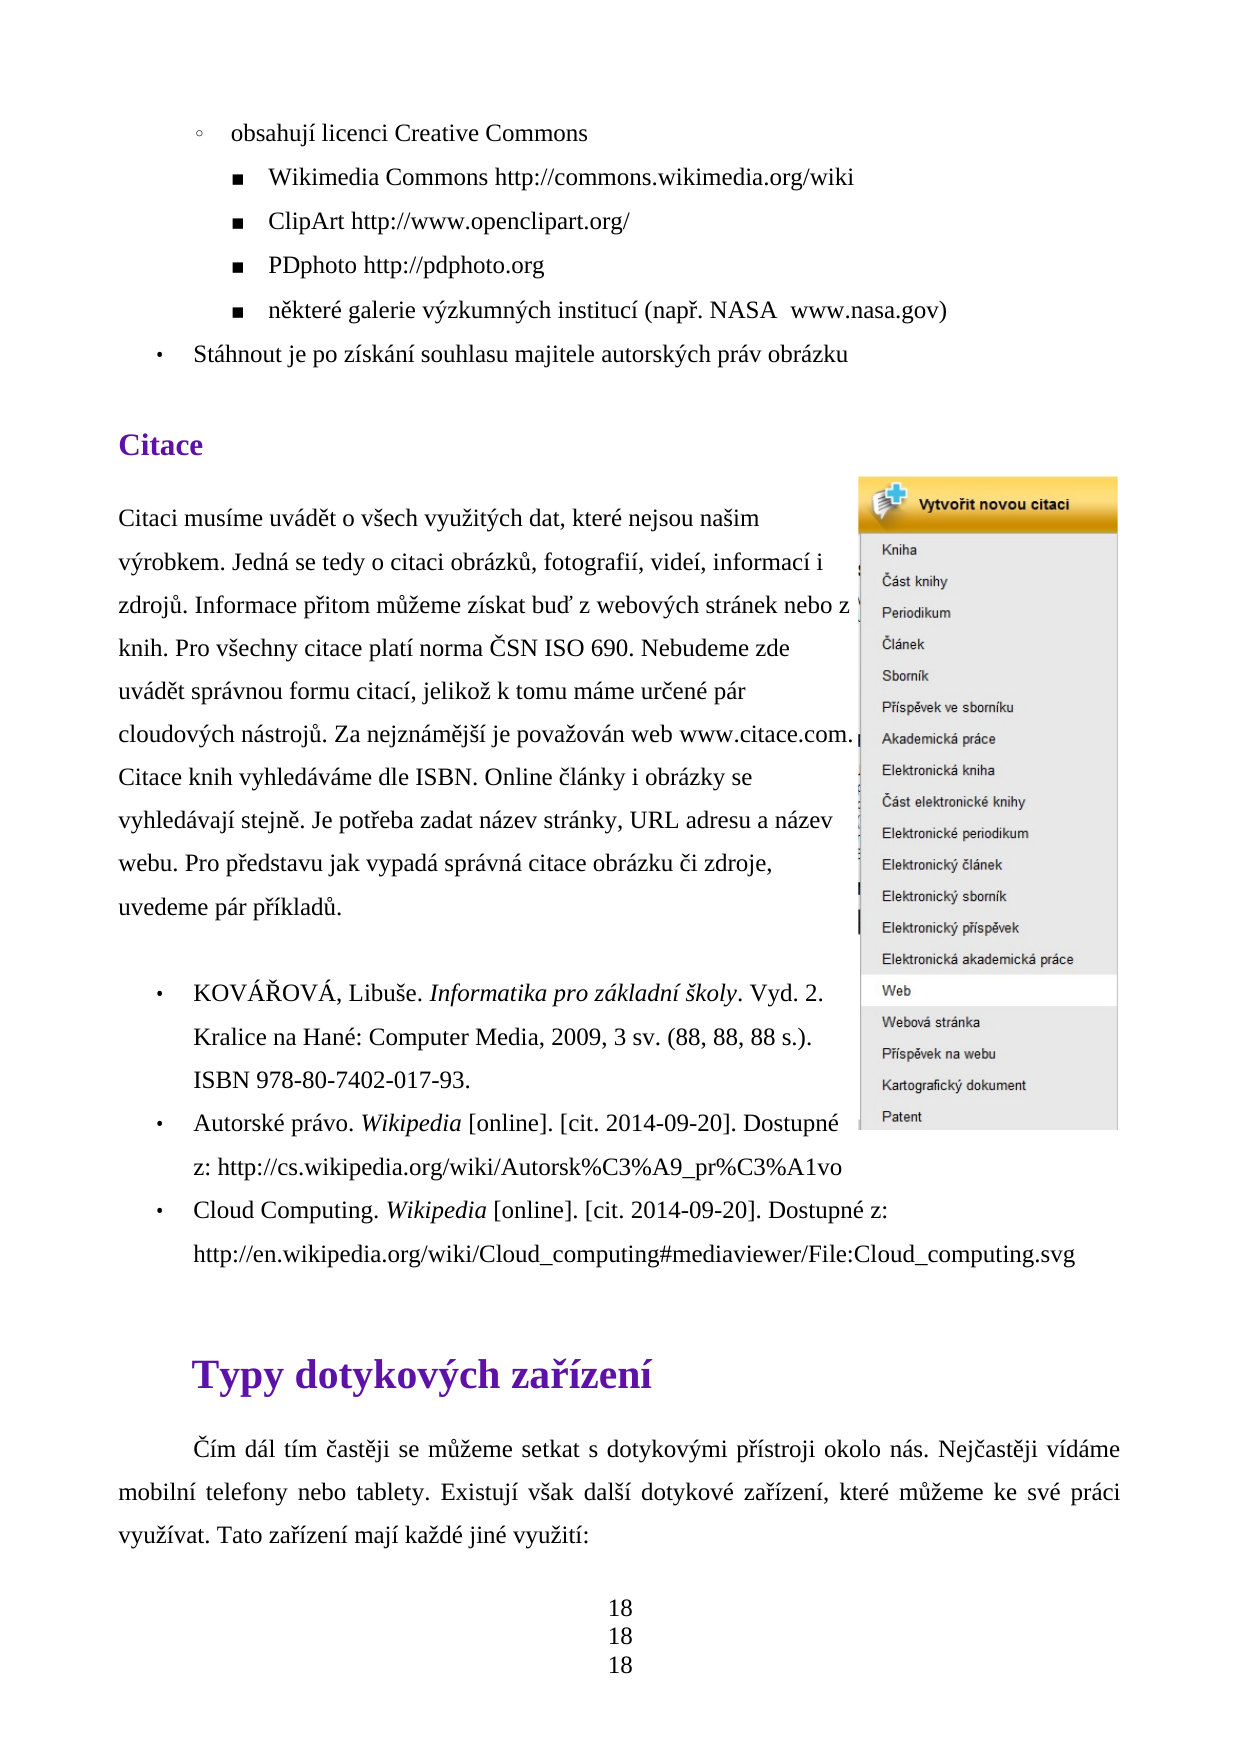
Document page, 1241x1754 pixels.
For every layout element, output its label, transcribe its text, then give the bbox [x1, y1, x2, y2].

subtitle Typy dotykových zařízení [191, 1350, 1122, 1398]
list ClipArt http://www.openclipart.org/ [231, 206, 1122, 236]
list PDphoto http://pdphoto.org [231, 251, 1122, 280]
text Citaci musíme uvádět o všech využitých dat, které nejsou našim výrobkem. Jedná se tedy o citaci obrázků, fotografií, videí, informací i zdrojů. Informace přitom můžeme získat buď z webových stránek nebo z knih. Pro všechny citace platí norma ČSN ISO 690. Nebudeme zde uvádět správnou formu citací, jelikož k tomu máme určené pár cloudových nástrojů. Za nejznámější je považován web www.citace.com. Citace knih vyhledáváme dle ISBN. Online články i obrázky se vyhledávají stejně. Je potřeba zadat název stránky, URL adresu a název webu. Pro představu jak vypadá správná citace obrázku či zdroje, uvedeme pár příkladů. [118, 503, 858, 920]
list Cloud Computing. Wikipedia [online]. [cit. 2014-09-20]. Dostupné z: http://en.wikipedia.org/wiki/Cloud_computing#mediaviewer/File:Cloud_computing.svg [156, 1195, 1122, 1267]
list obsahují licenci Creative Commons [193, 118, 1122, 148]
list Stáhnout je po získání souhlasu majitele autorských práv obrázku [156, 339, 1122, 368]
text Citace [118, 426, 1122, 462]
list Wikimedia Commons http://commons.wikimedia.org/wiki [231, 162, 1122, 192]
picture [858, 476, 1118, 1130]
list KOVÁŘOVÁ, Libuše. Informatika pro základní školy. Vyd. 2. Kralice na Hané: Computer Media, 2009, 3 sv. (88, 88, 88 s.). ISBN 978-80-7402-017-93. [156, 978, 858, 1093]
list Autorské právo. Wikipedia [online]. [cit. 2014-09-20]. Dostupné z: http://cs.wikipedia.org/wiki/Autorsk%C3%A9_pr%C3%A1vo [156, 1108, 1122, 1181]
list některé galerie výzkumných institucí (např. NASA www.nasa.gov) [231, 295, 1122, 324]
text Čím dál tím častěji se můžeme setkat s dotykovými přístroji okolo nás. Nejčastěji vídáme mobilní telefony nebo tablety. Existují však další dotykové zařízení, které můžeme ke své práci využívat. Tato zařízení mají každé jiné využití: [118, 1434, 1122, 1549]
